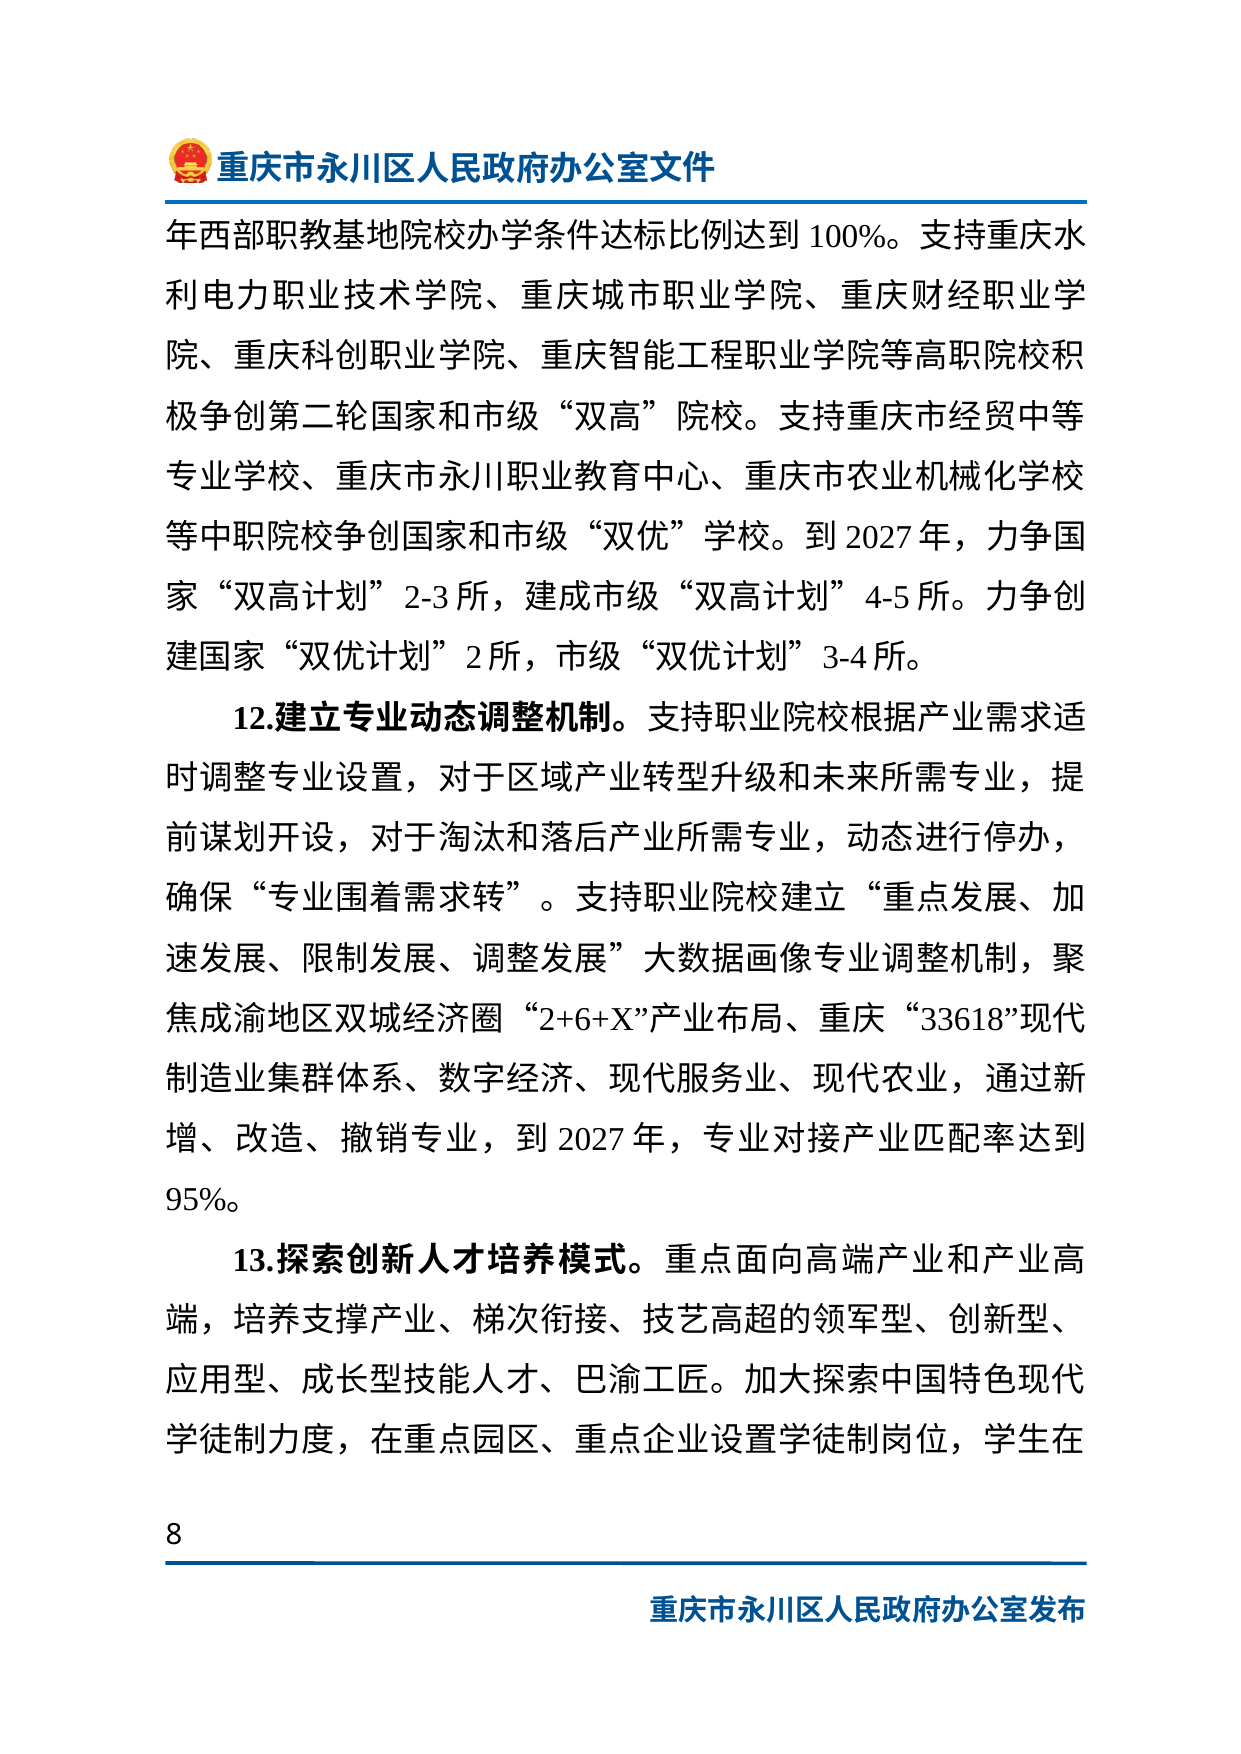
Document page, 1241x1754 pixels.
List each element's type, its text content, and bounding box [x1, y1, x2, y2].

text 12.建立专业动态调整机制。支持职业院校根据产业需求适时调整专业设置，对于区域产业转型升级和未来所需专业，提前谋划开设，对于淘汰和落后产业所需专业，动态进行停办，确保“专业围着需求转”。支持职业院校建立“重点发展、加速发展、限制发展、调整发展”大数据画像专业调整机制，聚焦成渝地区双城经济圈“2+6+X”产业布局、重庆“33618”现代制造业集群体系、数字经济、现代服务业、现代农业，通过新增、改造、撤销专业，到2027年，专业对接产业匹配率达到95%。 [165, 690, 1087, 1220]
picture [165, 136, 216, 187]
